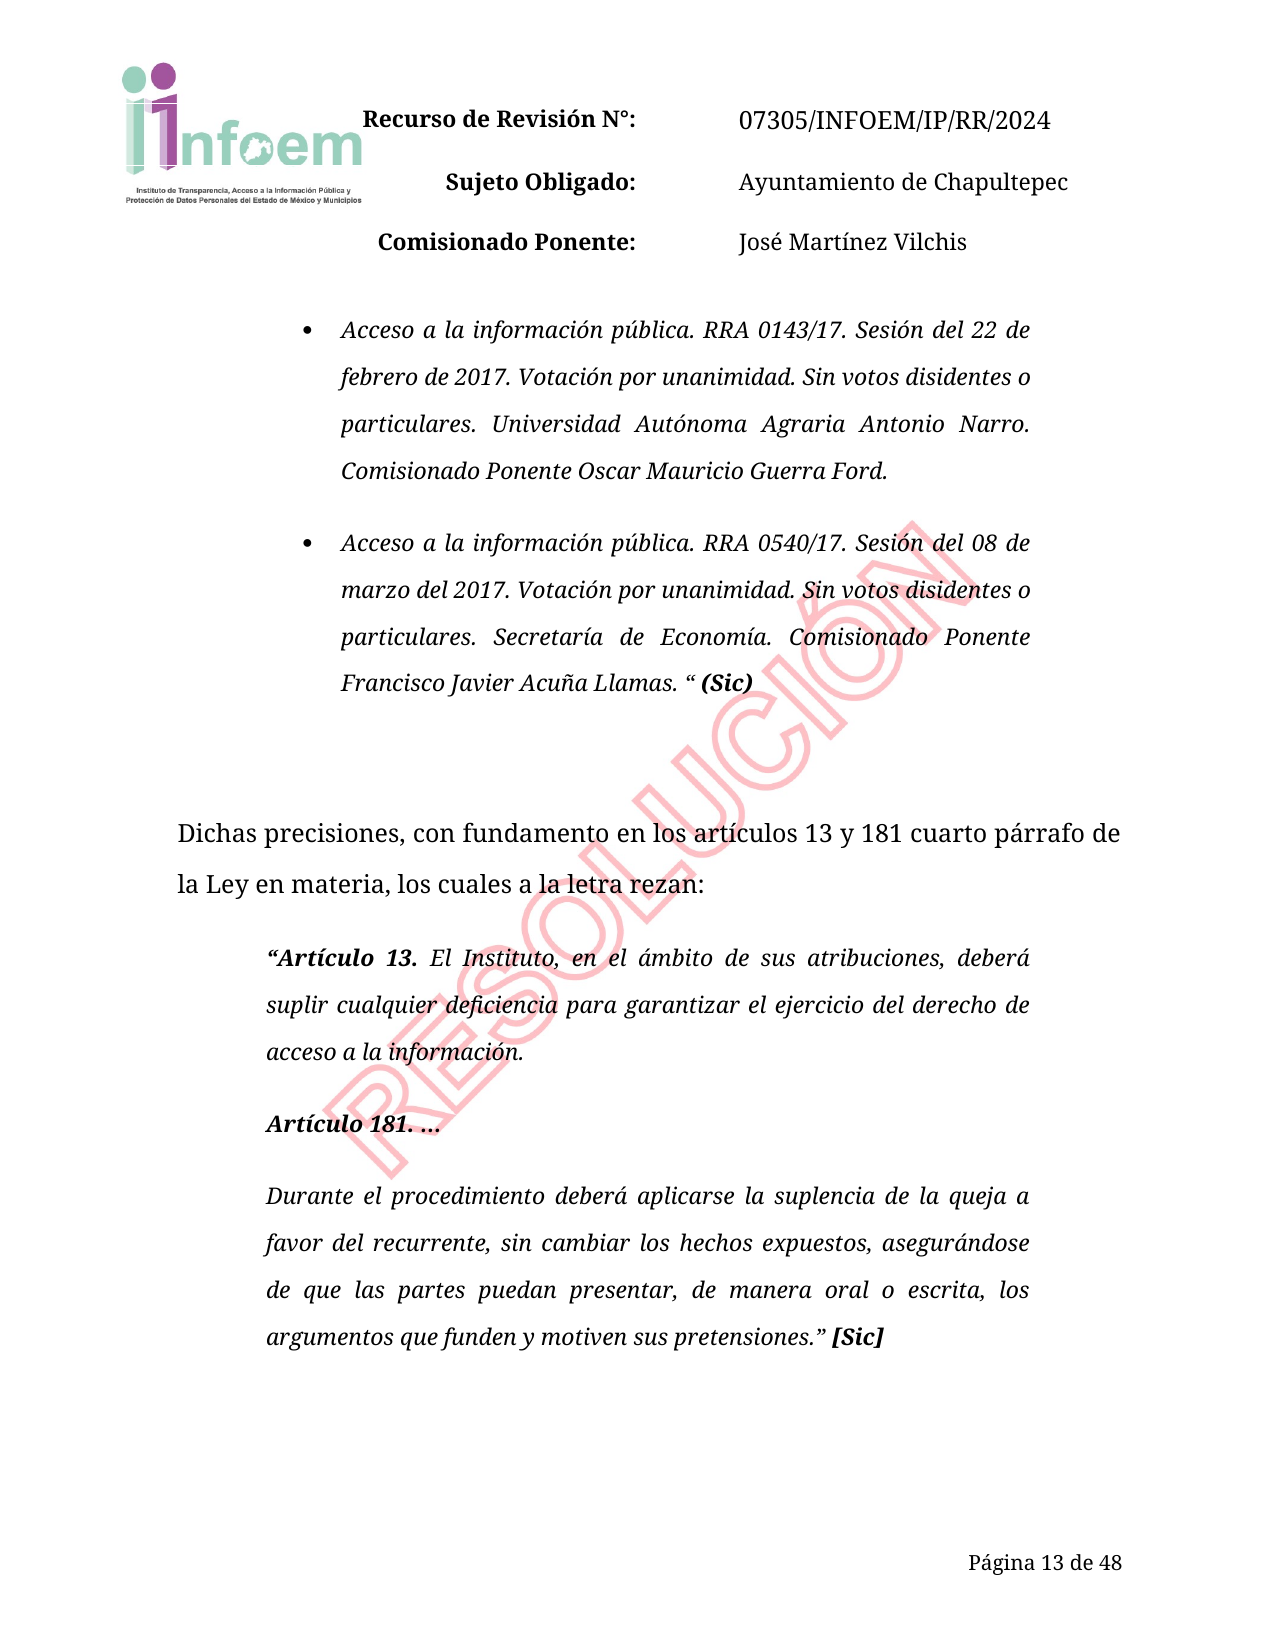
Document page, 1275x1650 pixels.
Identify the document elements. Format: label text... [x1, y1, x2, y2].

list Acceso a la información pública. RRA 0540/17. Sesión del 08 de marzo del 2017. Votación por unanimidad. Sin votos disidentes o particulares. Secretaría de Economía. Comisionado Ponente Francisco Javier Acuña Llamas. “ (Sic) [303, 527, 1033, 699]
text Dichas precisiones, con fundamento en los artículos 13 y 181 cuarto párrafo de la Ley en materia, los cuales a la letra rezan: [177, 815, 1122, 900]
text Artículo 181. … [266, 1108, 1033, 1139]
text Durante el procedimiento deberá aplicarse la suplencia de la queja a favor del recurrente, sin cambiar los hechos expuestos, asegurándose de que las partes puedan presentar, de manera oral o escrita, los argumentos que funden y motiven sus pretensiones.” [Sic] [266, 1180, 1033, 1352]
list Acceso a la información pública. RRA 0143/17. Sesión del 22 de febrero de 2017. Votación por unanimidad. Sin votos disidentes o particulares. Universidad Autónoma Agraria Antonio Narro. Comisionado Ponente Oscar Mauricio Guerra Ford. [303, 314, 1033, 486]
picture [3, 2, 1268, 1650]
text “Artículo 13. El Instituto, en el ámbito de sus atribuciones, deberá suplir cualquier deficiencia para garantizar el ejercicio del derecho de acceso a la información. [266, 942, 1033, 1067]
